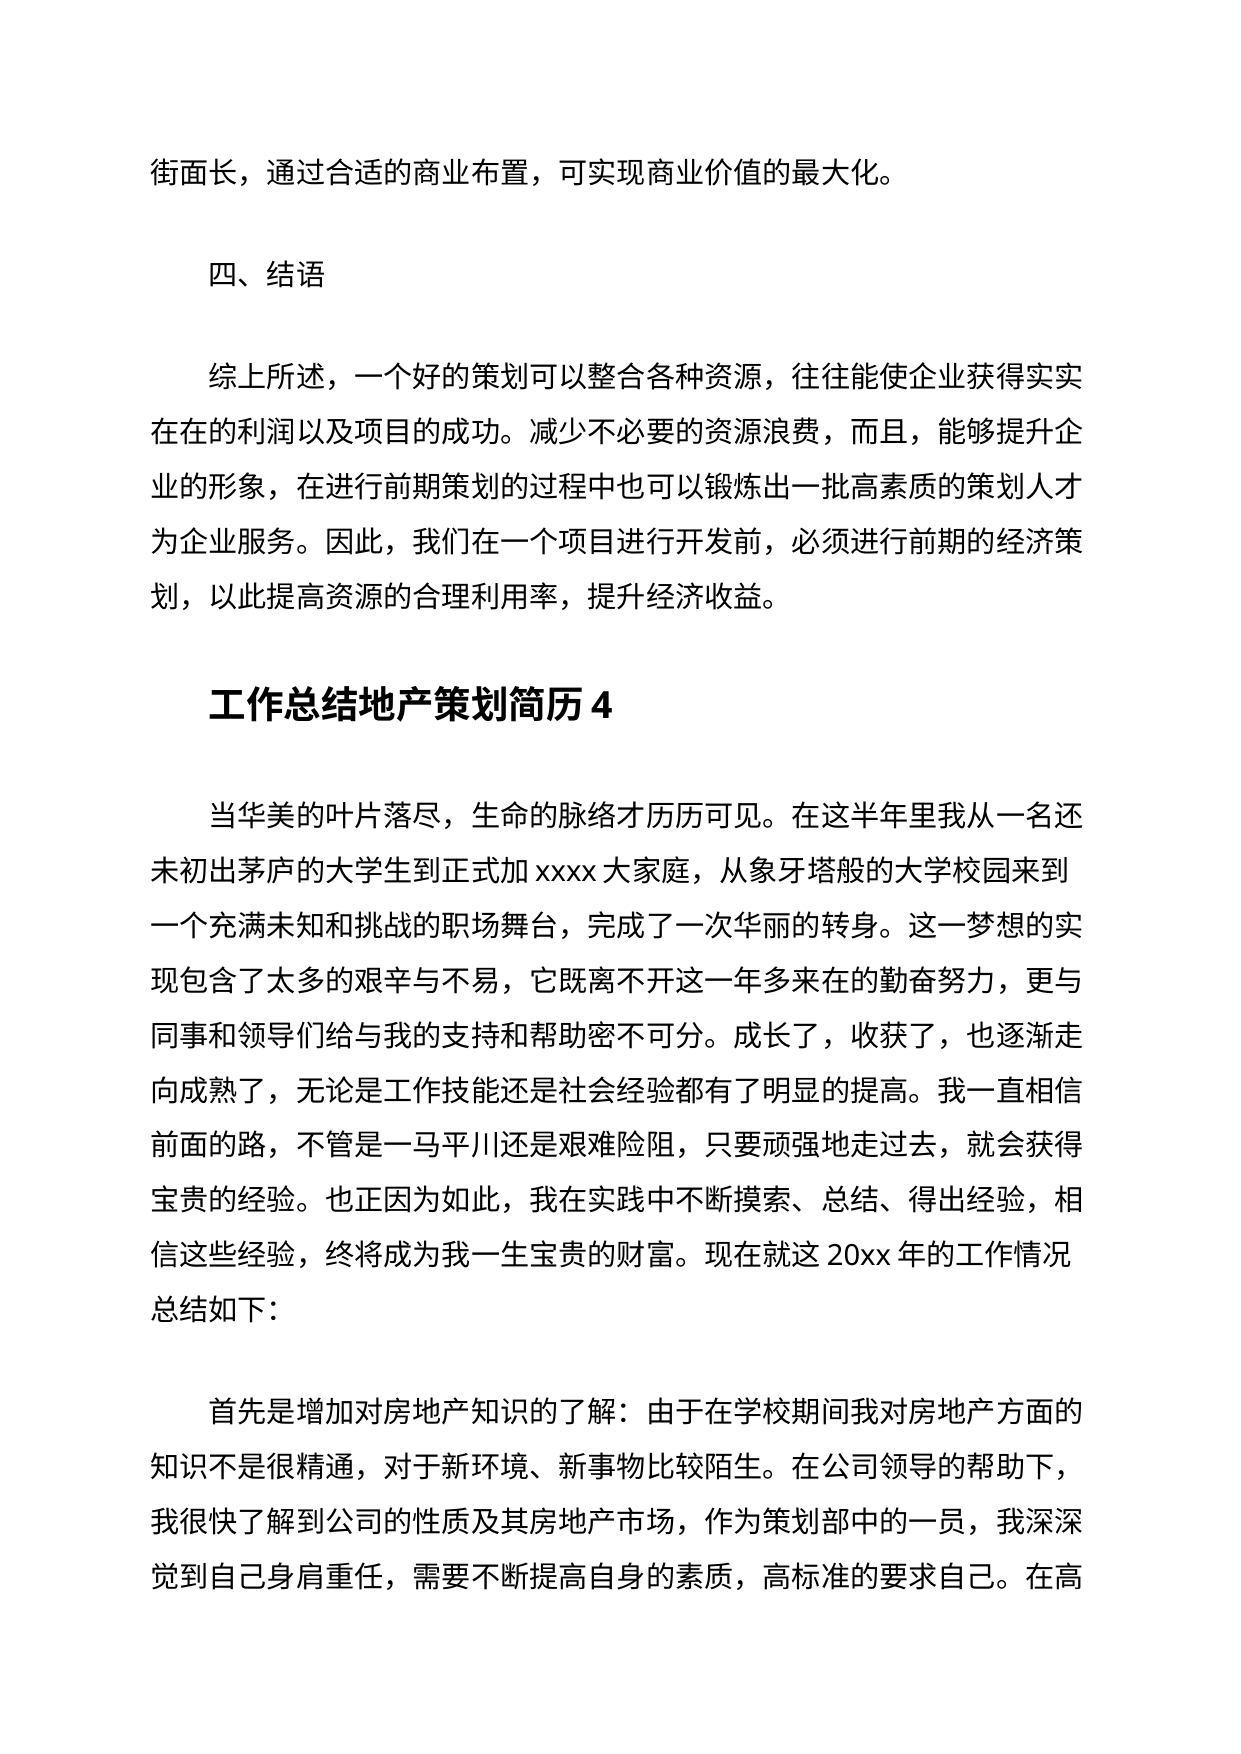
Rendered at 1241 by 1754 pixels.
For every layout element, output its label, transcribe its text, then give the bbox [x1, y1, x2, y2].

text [150, 150, 1090, 192]
text 综上所述，一个好的策划可以整合各种资源，往往能使企业获得实实在在的利润以及项目的成功。减少不必要的资源浪费，而且，能够提升企业的形象，在进行前期策划的过程中也可以锻炼出一批高素质的策划人才为企业服务。因此，我们在一个项目进行开发前，必须进行前期的经济策划，以此提高资源的合理利用率，提升经济收益。 [150, 353, 1090, 615]
text 工作总结地产策划简历4 [150, 675, 1090, 729]
text 四、结语 [150, 252, 1090, 294]
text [150, 1388, 1090, 1596]
text 当华美的叶片落尽，生命的脉络才历历可见。在这半年里我从一名还未初出茅庐的大学生到正式加xxxx大家庭，从象牙塔般的大学校园来到一个充满未知和挑战的职场舞台，完成了一次华丽的转身。这一梦想的实现包含了太多的艰辛与不易，它既离不开这一年多来在的勤奋努力，更与同事和领导们给与我的支持和帮助密不可分。成长了，收获了，也逐渐走向成熟了，无论是工作技能还是社会经验都有了明显的提高。我一直相信前面的路，不管是一马平川还是艰难险阻，只要顽强地走过去，就会获得宝贵的经验。也正因为如此，我在实践中不断摸索、总结、得出经验，相信这些经验，终将成为我一生宝贵的财富。现在就这20xx年的工作情况总结如下： [150, 792, 1090, 1329]
